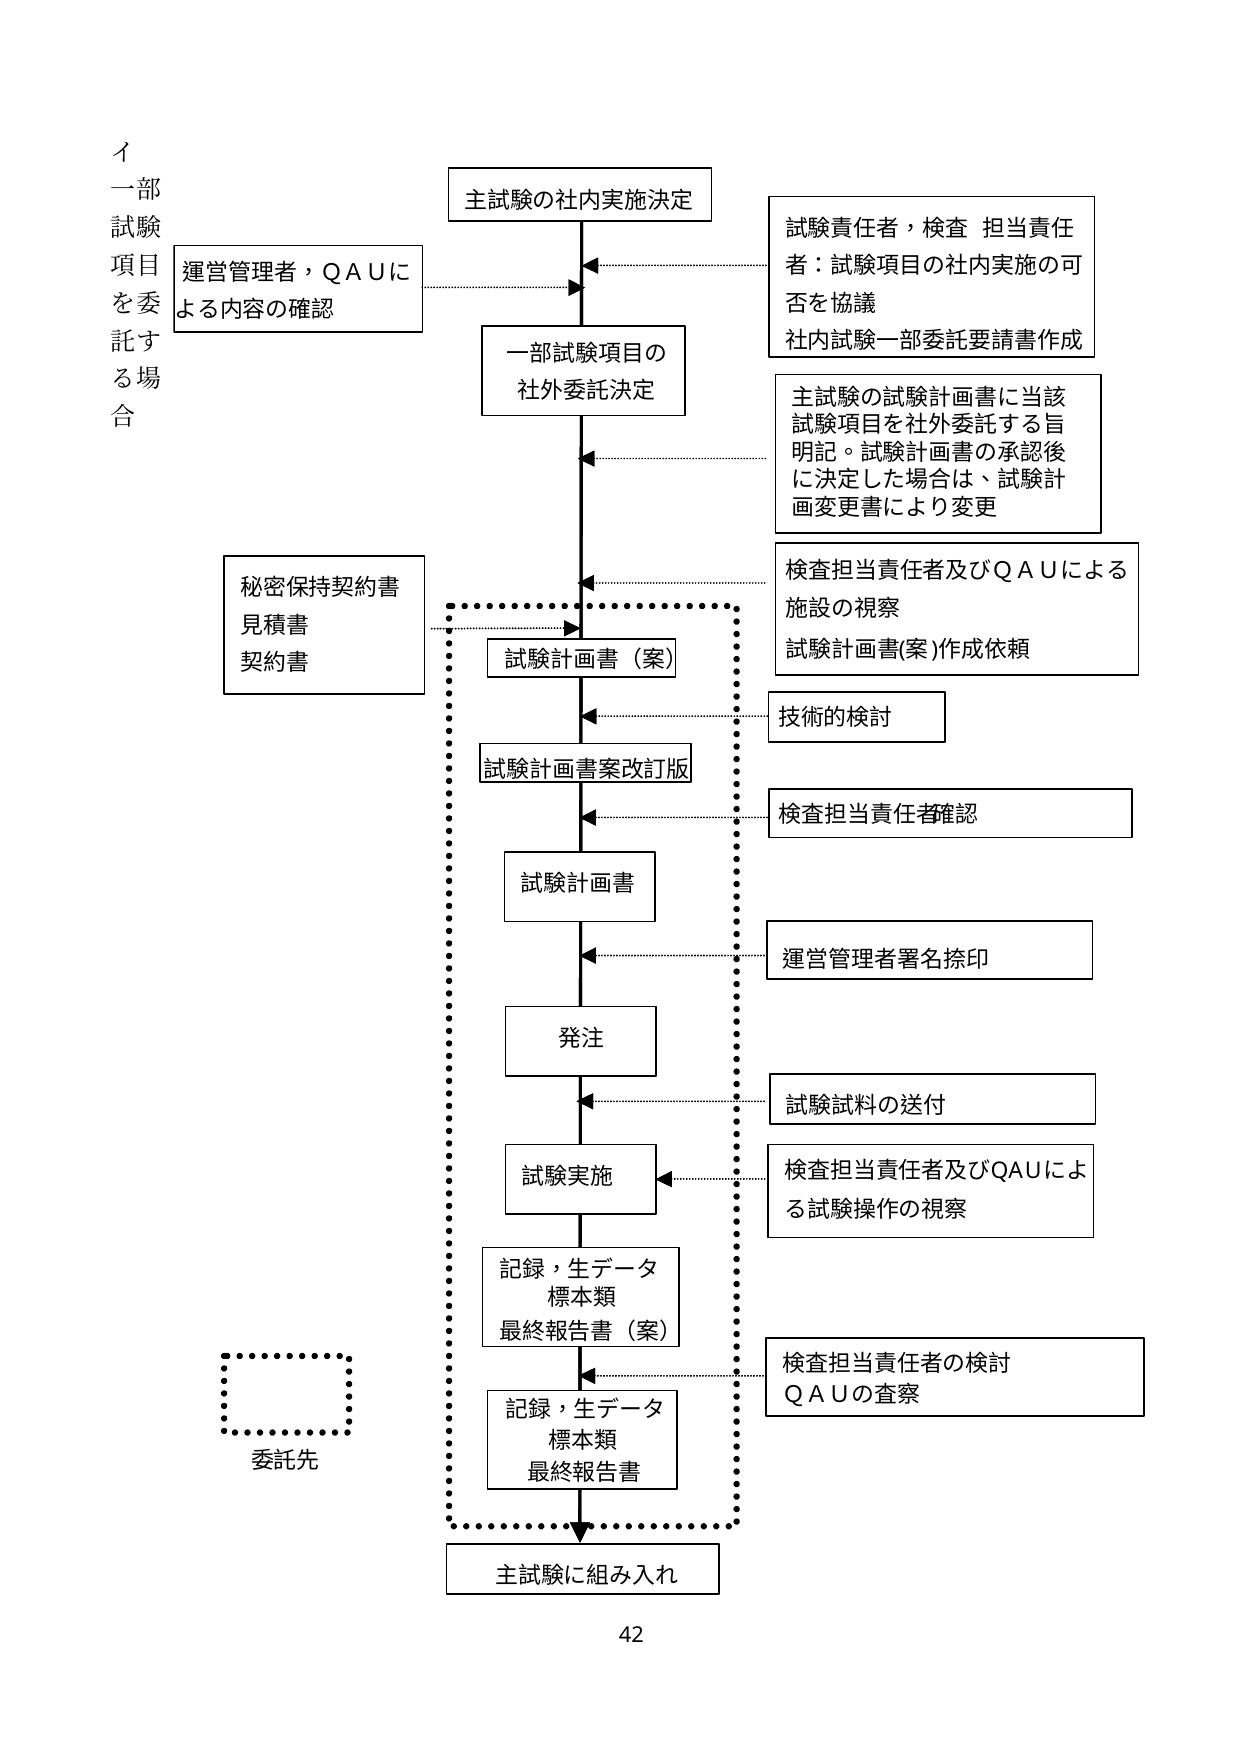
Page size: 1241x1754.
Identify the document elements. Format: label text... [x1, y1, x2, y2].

text イ 一部試験項目を委託する場合 [111, 131, 1152, 434]
